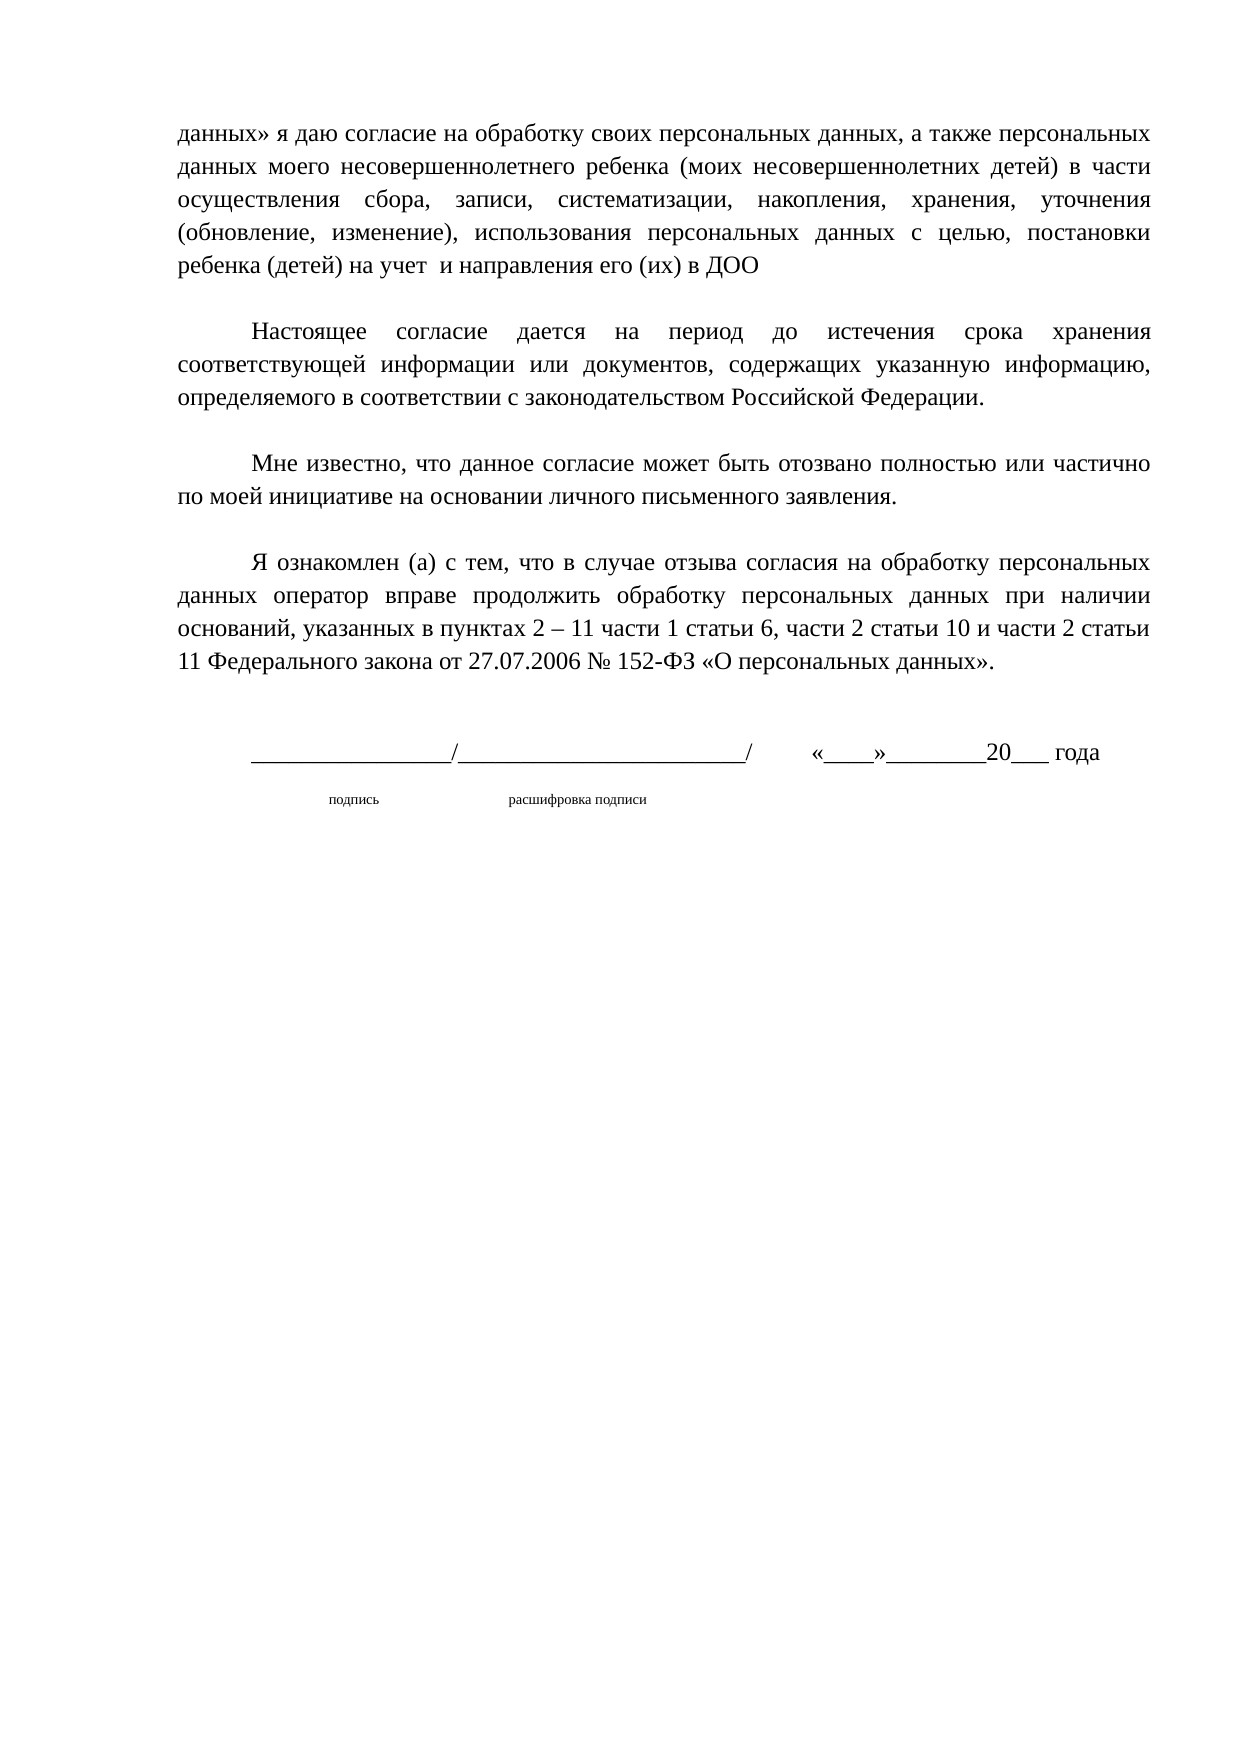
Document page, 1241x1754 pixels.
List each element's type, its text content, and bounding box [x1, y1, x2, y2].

text ________________/_______________________/ «____»________20___ года [177, 737, 1152, 766]
text Мне известно, что данное согласие может быть отозвано полностью или частично по моей инициативе на основании личного письменного заявления. [177, 448, 1152, 510]
text подпись расшифровка подписи [251, 791, 1152, 819]
text Я ознакомлен (а) с тем, что в случае отзыва согласия на обработку персональных данных оператор вправе продолжить обработку персональных данных при наличии оснований, указанных в пунктах 2 – 11 части 1 статьи 6, части 2 статьи 10 и части 2 статьи 11 Федерального закона от 27.07.2006 № 152-ФЗ «О персональных данных». [177, 547, 1152, 675]
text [177, 118, 1152, 279]
text Настоящее согласие дается на период до истечения срока хранения соответствующей информации или документов, содержащих указанную информацию, определяемого в соответствии с законодательством Российской Федерации. [177, 316, 1152, 411]
